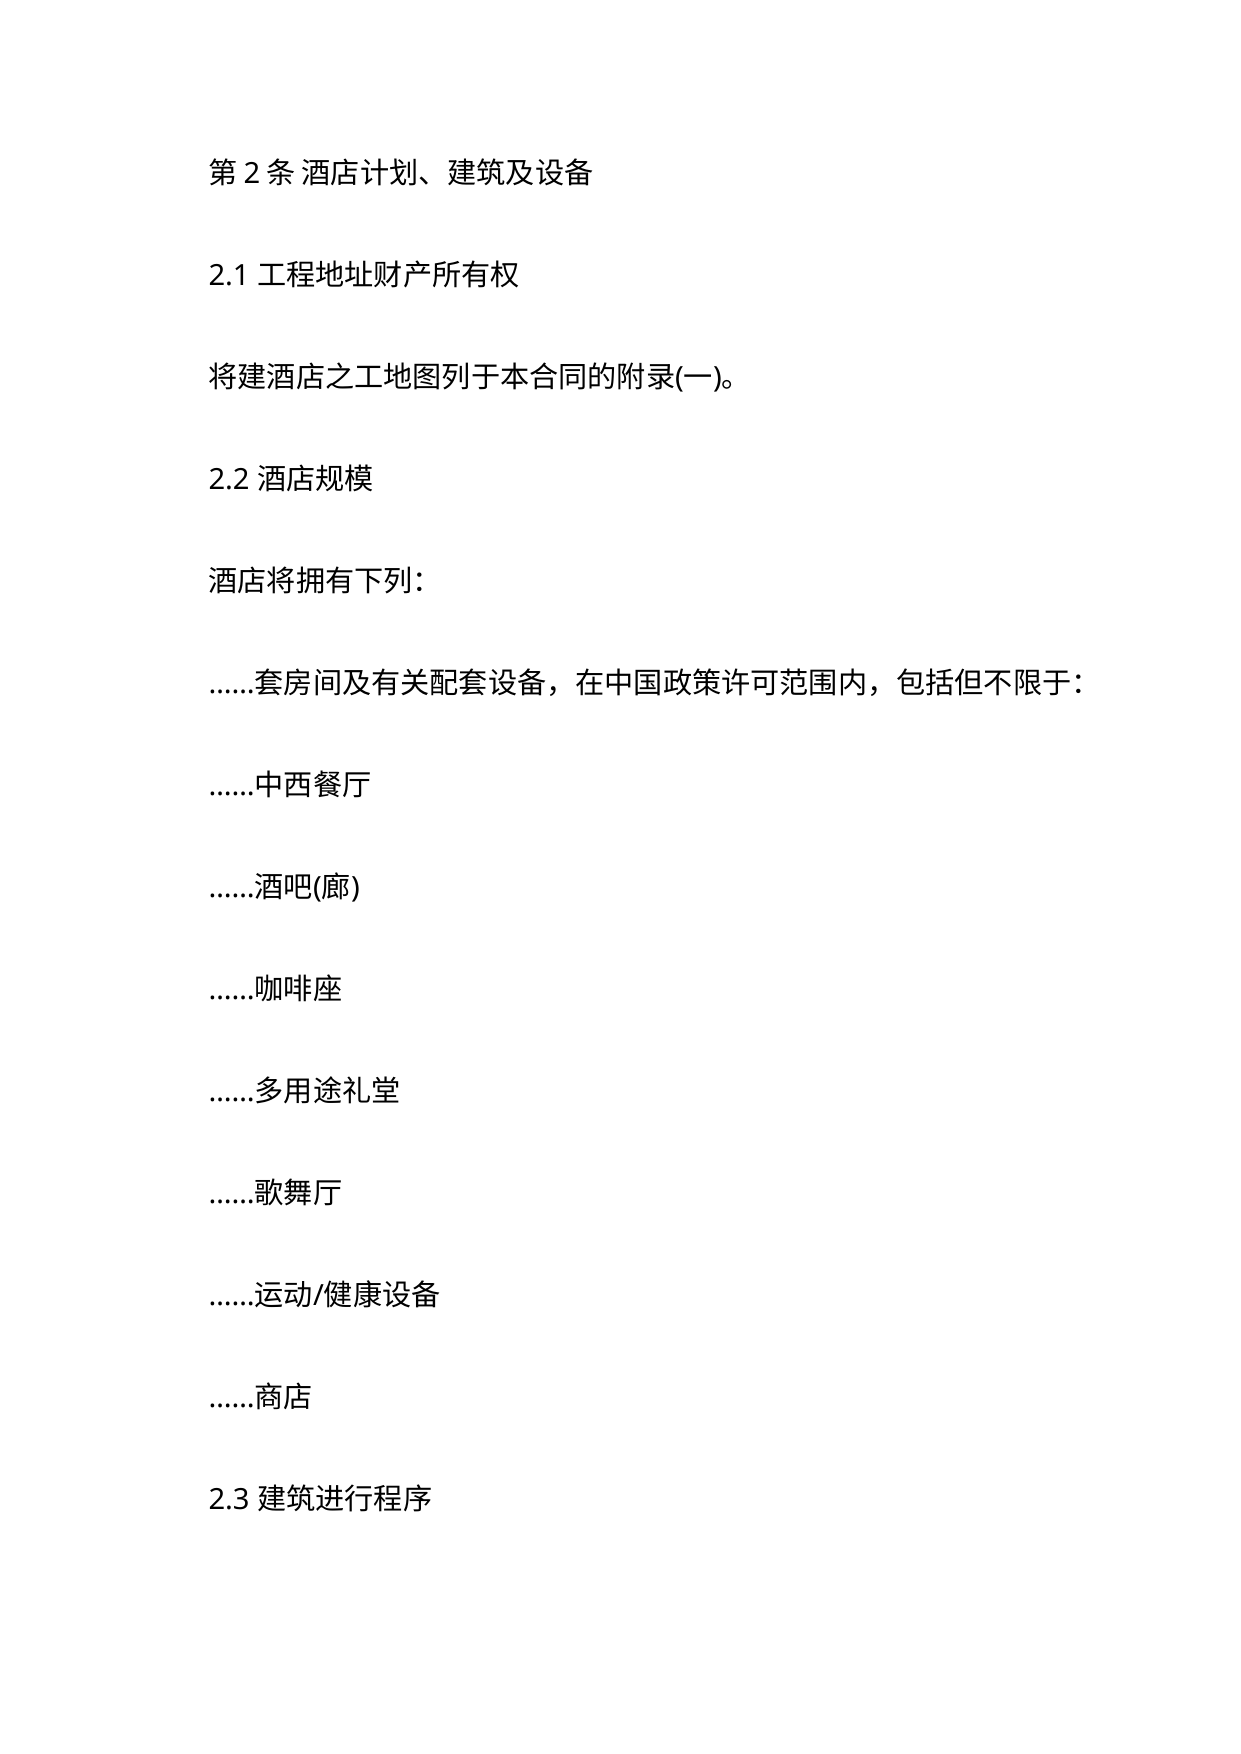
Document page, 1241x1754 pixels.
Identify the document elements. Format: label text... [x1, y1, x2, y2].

text ……歌舞厅 [150, 1169, 1090, 1212]
text ……商店 [150, 1373, 1090, 1416]
text ……运动/健康设备 [150, 1272, 1090, 1314]
text 2.3 建筑进行程序 [150, 1476, 1090, 1518]
text 2.2 酒店规模 [150, 456, 1090, 498]
text 酒店将拥有下列： [150, 558, 1090, 600]
text ……酒吧(廊) [150, 864, 1090, 906]
text ……咖啡座 [150, 966, 1090, 1008]
text 将建酒店之工地图列于本合同的附录(一)。 [150, 354, 1090, 396]
text ……中西餐厅 [150, 762, 1090, 804]
text 第2条 酒店计划、建筑及设备 [150, 150, 1090, 192]
text ……套房间及有关配套设备，在中国政策许可范围内，包括但不限于： [150, 660, 1090, 702]
text ……多用途礼堂 [150, 1068, 1090, 1110]
text 2.1 工程地址财产所有权 [150, 252, 1090, 294]
